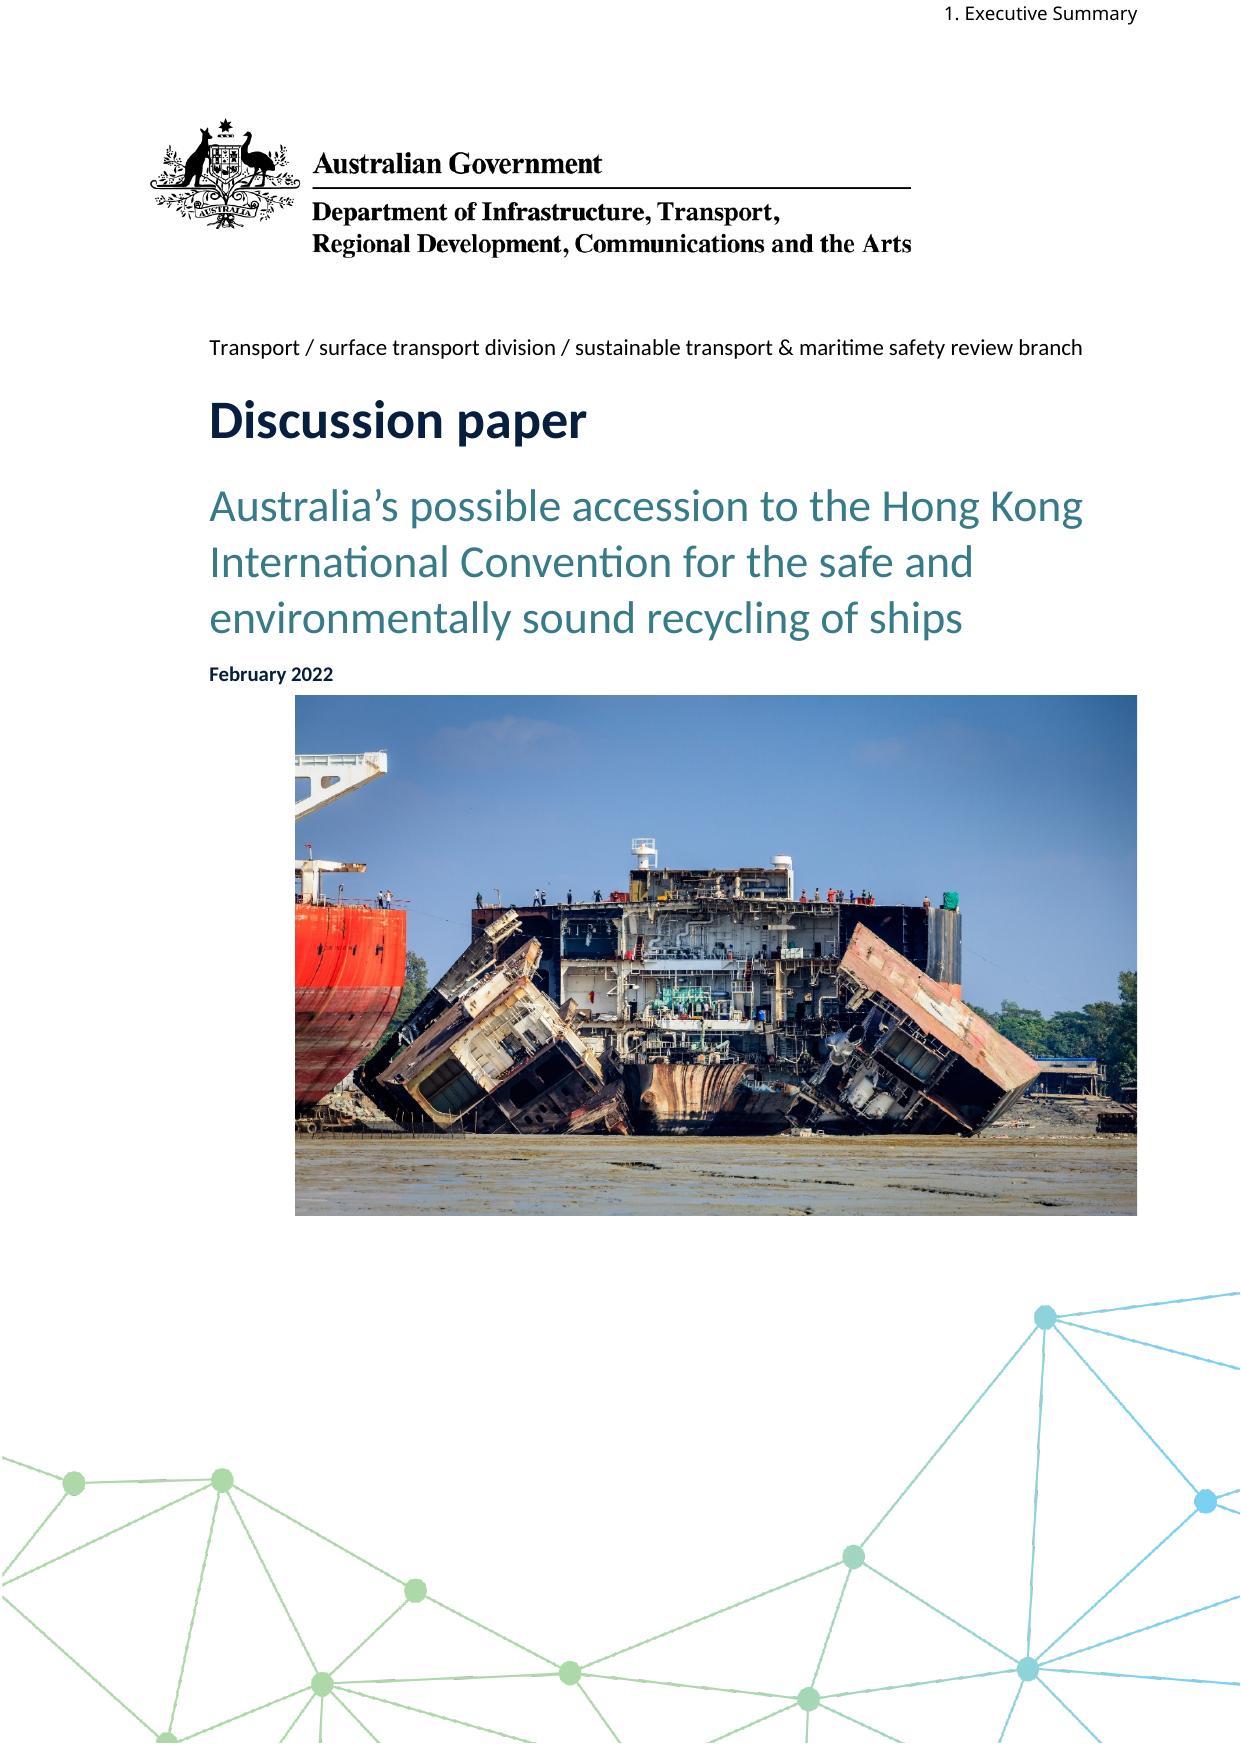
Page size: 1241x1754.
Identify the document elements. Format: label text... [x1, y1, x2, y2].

subtitle Discussion paper [209, 386, 1137, 452]
picture [2, 1290, 1241, 1743]
picture [150, 118, 911, 258]
text Transport / surface transport division / sustainable transport & maritime safety review branch [209, 333, 1137, 361]
picture [295, 695, 1138, 1216]
subtitle Australia’s possible accession to the Hong Kong International Convention for the safe and environmentally sound recycling of ships [209, 477, 1137, 645]
text February 2022 [209, 661, 1137, 687]
